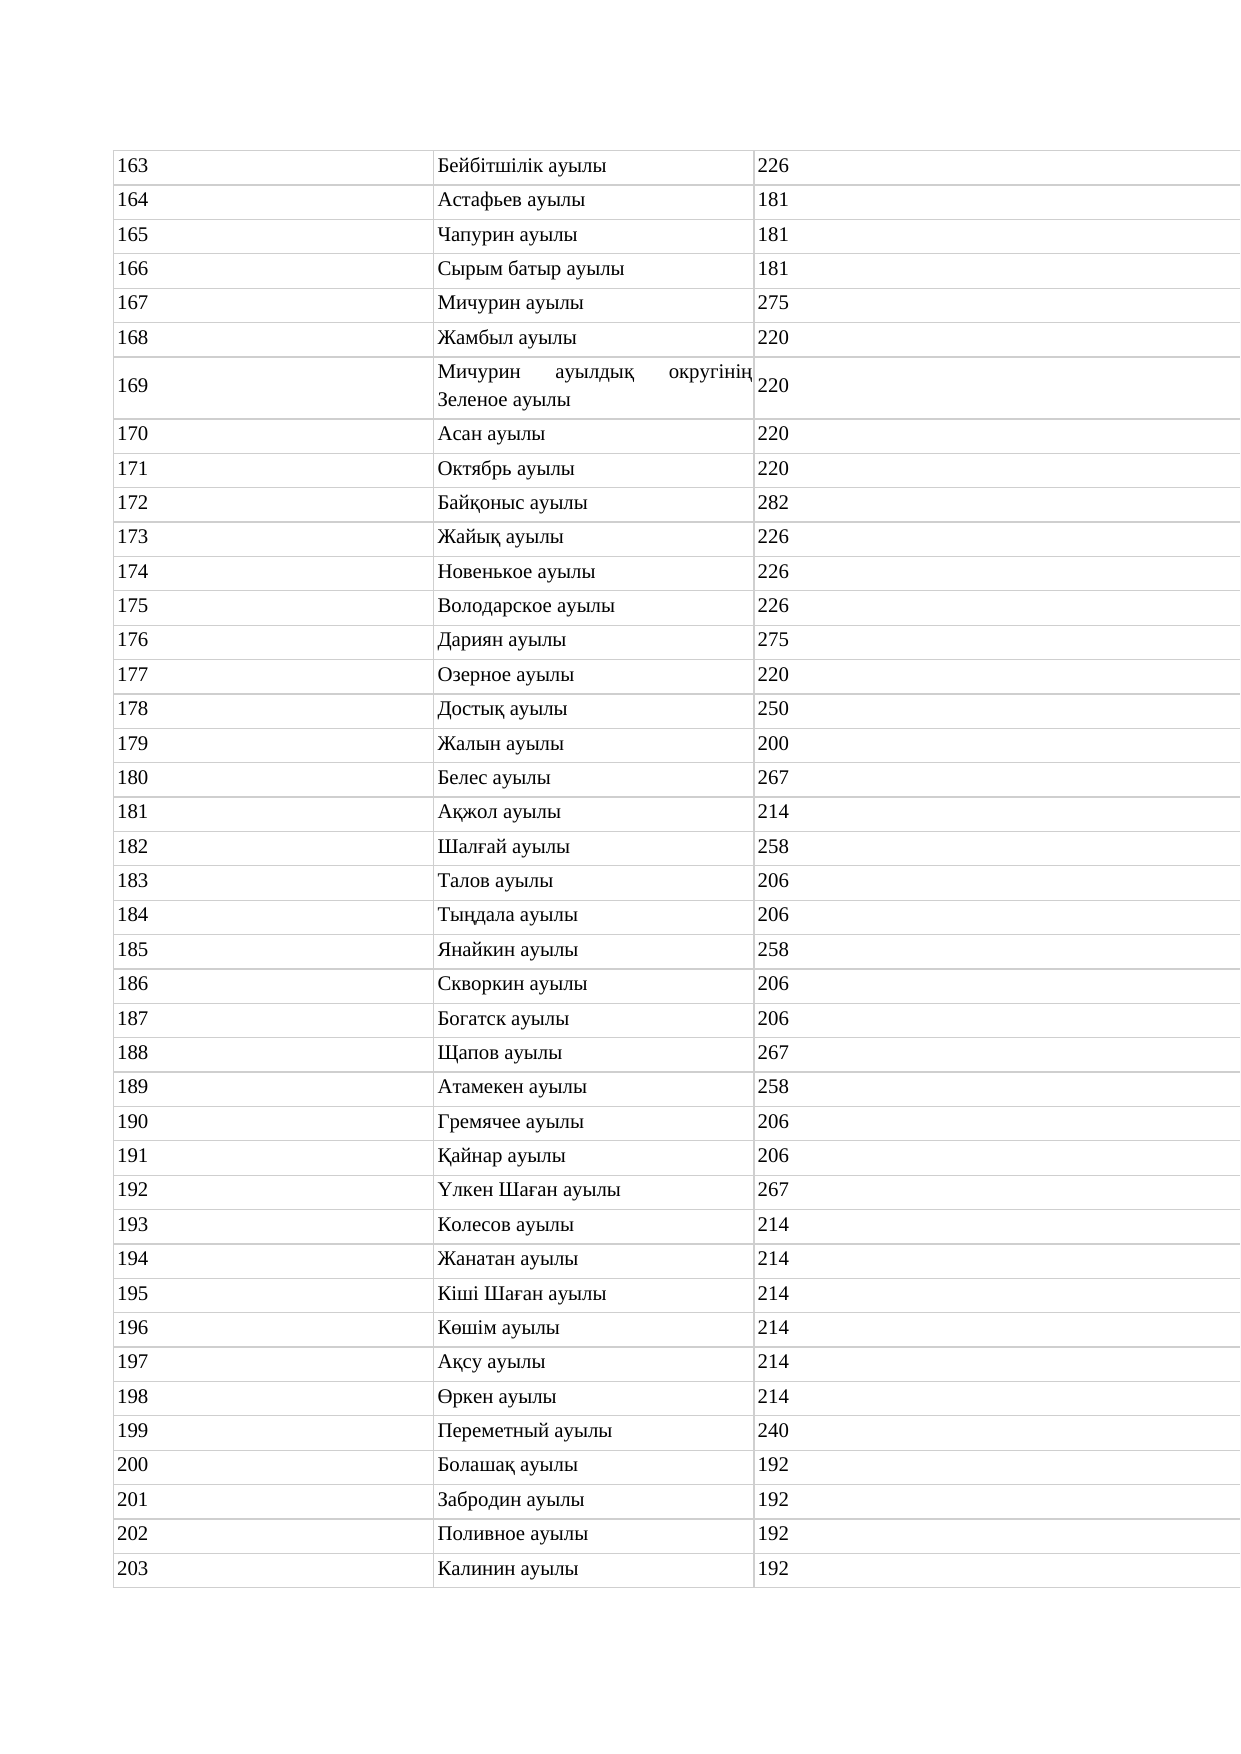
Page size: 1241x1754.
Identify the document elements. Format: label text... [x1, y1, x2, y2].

table_cell 173 [114, 523, 433, 556]
table_cell 187 [114, 1004, 433, 1037]
table_cell 220 [755, 420, 1240, 453]
table_cell 165 [114, 220, 433, 253]
table_cell 181 [755, 220, 1240, 253]
table_cell Қайнар ауылы [434, 1141, 753, 1174]
table_cell 214 [755, 1348, 1240, 1381]
table_cell Жалын ауылы [434, 729, 753, 762]
table_cell Янайкин ауылы [434, 935, 753, 968]
table_cell 203 [114, 1554, 433, 1587]
table_cell 190 [114, 1107, 433, 1140]
table_cell Октябрь ауылы [434, 454, 753, 487]
table_cell Скворкин ауылы [434, 970, 753, 1003]
table_cell 166 [114, 254, 433, 287]
table_cell 170 [114, 420, 433, 453]
table_cell Белес ауылы [434, 763, 753, 796]
table_cell 201 [114, 1485, 433, 1518]
table_cell Новенькое ауылы [434, 557, 753, 590]
table_cell Мичурин ауылы [434, 289, 753, 322]
table_cell 181 [114, 798, 433, 831]
table_cell 226 [755, 151, 1240, 184]
table_cell Колесов ауылы [434, 1210, 753, 1243]
table_cell 177 [114, 660, 433, 693]
table_cell 192 [755, 1554, 1240, 1587]
table_cell 267 [755, 1176, 1240, 1209]
table_cell Бейбітшілік ауылы [434, 151, 753, 184]
table_cell 192 [114, 1176, 433, 1209]
table_cell 192 [755, 1485, 1240, 1518]
table_cell Достық ауылы [434, 695, 753, 728]
table_cell Мичурин ауылдық округінің Зеленое ауылы [434, 358, 753, 418]
table_cell Щапов ауылы [434, 1038, 753, 1071]
table_cell 178 [114, 695, 433, 728]
table_cell 267 [755, 1038, 1240, 1071]
table_cell 188 [114, 1038, 433, 1071]
table_cell 275 [755, 626, 1240, 659]
table_cell Гремячее ауылы [434, 1107, 753, 1140]
table_cell 250 [755, 695, 1240, 728]
table_cell 220 [755, 454, 1240, 487]
table_cell 168 [114, 323, 433, 356]
table_cell 214 [755, 1313, 1240, 1346]
table_cell Кіші Шаған ауылы [434, 1279, 753, 1312]
table_cell 258 [755, 832, 1240, 865]
table_cell Талов ауылы [434, 866, 753, 899]
table_cell 181 [755, 186, 1240, 219]
table_cell Забродин ауылы [434, 1485, 753, 1518]
table_cell 181 [755, 254, 1240, 287]
table_cell Шалғай ауылы [434, 832, 753, 865]
table_cell Өркен ауылы [434, 1382, 753, 1415]
table_cell 171 [114, 454, 433, 487]
table_cell Ақсу ауылы [434, 1348, 753, 1381]
table_cell Калинин ауылы [434, 1554, 753, 1587]
table_cell Дариян ауылы [434, 626, 753, 659]
table_cell Ақжол ауылы [434, 798, 753, 831]
table_cell 172 [114, 488, 433, 521]
table_cell Жайық ауылы [434, 523, 753, 556]
table_cell 206 [755, 1141, 1240, 1174]
table_cell 220 [755, 323, 1240, 356]
table_cell 199 [114, 1416, 433, 1449]
table_cell 174 [114, 557, 433, 590]
table_cell 194 [114, 1245, 433, 1278]
table_cell 192 [755, 1451, 1240, 1484]
table_cell 186 [114, 970, 433, 1003]
table_cell 206 [755, 970, 1240, 1003]
table_cell Асан ауылы [434, 420, 753, 453]
table_cell 226 [755, 557, 1240, 590]
table_cell 206 [755, 866, 1240, 899]
table_cell Володарское ауылы [434, 591, 753, 624]
table_cell 200 [114, 1451, 433, 1484]
table_cell 282 [755, 488, 1240, 521]
table_cell 192 [755, 1520, 1240, 1553]
table_cell Поливное ауылы [434, 1520, 753, 1553]
table_cell Сырым батыр ауылы [434, 254, 753, 287]
table_cell 240 [755, 1416, 1240, 1449]
table_cell Богатск ауылы [434, 1004, 753, 1037]
table_cell 206 [755, 901, 1240, 934]
table_cell 214 [755, 1382, 1240, 1415]
table_cell 191 [114, 1141, 433, 1174]
table_cell Жамбыл ауылы [434, 323, 753, 356]
table_cell 226 [755, 591, 1240, 624]
table_cell Жанатан ауылы [434, 1245, 753, 1278]
table_cell 220 [755, 660, 1240, 693]
table_cell Озерное ауылы [434, 660, 753, 693]
table_cell Болашақ ауылы [434, 1451, 753, 1484]
table_cell Байқоныс ауылы [434, 488, 753, 521]
table_cell Көшім ауылы [434, 1313, 753, 1346]
table_cell 275 [755, 289, 1240, 322]
table_cell 258 [755, 935, 1240, 968]
table_cell 202 [114, 1520, 433, 1553]
table_cell Переметный ауылы [434, 1416, 753, 1449]
table_cell 180 [114, 763, 433, 796]
table_cell 193 [114, 1210, 433, 1243]
table_cell 267 [755, 763, 1240, 796]
table_cell 189 [114, 1073, 433, 1106]
table_cell 184 [114, 901, 433, 934]
table_cell 258 [755, 1073, 1240, 1106]
table_cell Тыңдала ауылы [434, 901, 753, 934]
table_cell 163 [114, 151, 433, 184]
table_cell 200 [755, 729, 1240, 762]
table_cell 185 [114, 935, 433, 968]
table_cell 176 [114, 626, 433, 659]
table_cell 169 [114, 358, 433, 418]
table_cell Үлкен Шаған ауылы [434, 1176, 753, 1209]
table_cell 214 [755, 1245, 1240, 1278]
table_cell 164 [114, 186, 433, 219]
table_cell 182 [114, 832, 433, 865]
table_cell 167 [114, 289, 433, 322]
table_cell 206 [755, 1004, 1240, 1037]
table_cell Атамекен ауылы [434, 1073, 753, 1106]
table_cell 197 [114, 1348, 433, 1381]
table_cell 196 [114, 1313, 433, 1346]
table_cell 183 [114, 866, 433, 899]
table_cell 214 [755, 1210, 1240, 1243]
table_cell 214 [755, 1279, 1240, 1312]
table_cell 179 [114, 729, 433, 762]
table_cell 214 [755, 798, 1240, 831]
table_cell 175 [114, 591, 433, 624]
table_cell 198 [114, 1382, 433, 1415]
table_cell Астафьев ауылы [434, 186, 753, 219]
table_cell Чапурин ауылы [434, 220, 753, 253]
table_cell 195 [114, 1279, 433, 1312]
table_cell 220 [755, 358, 1240, 418]
table_cell 226 [755, 523, 1240, 556]
table_cell 206 [755, 1107, 1240, 1140]
